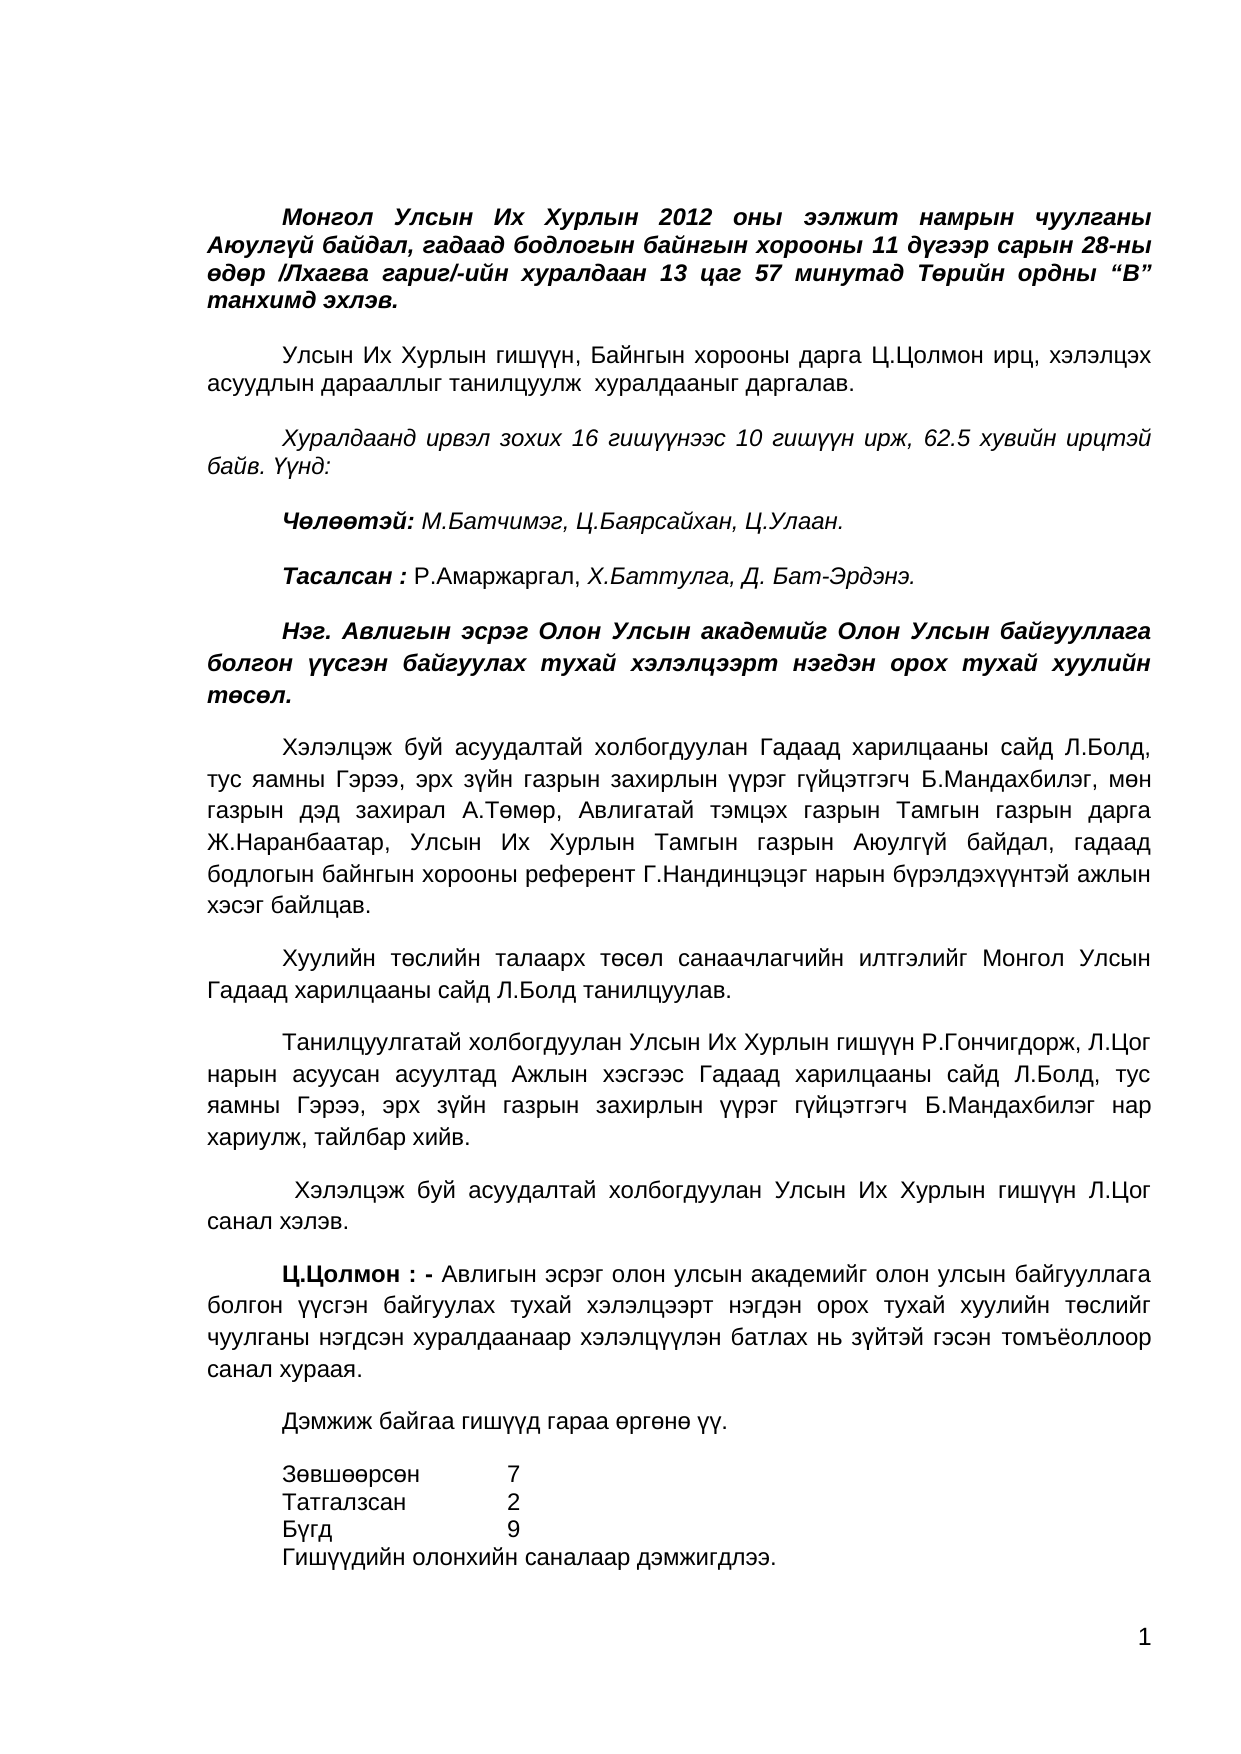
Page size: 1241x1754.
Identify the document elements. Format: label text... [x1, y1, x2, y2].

text Тасалсан : Р.Амаржаргал, Х.Баттулга, Д. Бат-Эрдэнэ. [207, 562, 1152, 590]
text Хуулийн төслийн талаарх төсөл санаачлагчийн илтгэлийг Монгол Улсын Гадаад харилцааны сайд Л.Болд танилцуулав. [207, 944, 1152, 1003]
text Чөлөөтэй: М.Батчимэг, Ц.Баярсайхан, Ц.Улаан. [207, 507, 1152, 534]
text Бүгд 9 [282, 1515, 1152, 1543]
text Ц.Цолмон : - Авлигын эсрэг олон улсын академийг олон улсын байгууллага болгон үүсгэн байгуулах тухай хэлэлцээрт нэгдэн орох тухай хуулийн төслийг чуулганы нэгдсэн хуралдаанаар хэлэлцүүлэн батлах нь зүйтэй гэсэн томъёоллоор санал хураая. [207, 1260, 1152, 1382]
text Улсын Их Хурлын гишүүн, Байнгын хорооны дарга Ц.Цолмон ирц, хэлэлцэх асуудлын дарааллыг танилцуулж хуралдааныг даргалав. [207, 341, 1152, 396]
text Хэлэлцэж буй асуудалтай холбогдуулан Улсын Их Хурлын гишүүн Л.Цог санал хэлэв. [207, 1176, 1152, 1235]
text Монгол Улсын Их Хурлын 2012 оны ээлжит намрын чуулганы Аюулгүй байдал, гадаад бодлогын байнгын хорооны 11 дүгээр сарын 28-ны өдөр /Лхагва гариг/-ийн хуралдаан 13 цаг 57 минутад Төрийн ордны “В” танхимд эхлэв. [207, 203, 1152, 314]
text Татгалзсан 2 [282, 1487, 1152, 1515]
text Гишүүдийн олонхийн саналаар дэмжигдлээ. [282, 1543, 1152, 1570]
text Дэмжиж байгаа гишүүд гараа өргөнө үү. [207, 1407, 1152, 1435]
text Хуралдаанд ирвэл зохих 16 гишүүнээс 10 гишүүн ирж, 62.5 хувийн ирцтэй байв. Үүнд: [207, 424, 1152, 479]
text Зөвшөөрсөн 7 [282, 1460, 1152, 1487]
text Нэг. Авлигын эсрэг Олон Улсын академийг Олон Улсын байгууллага болгон үүсгэн байгуулах тухай хэлэлцээрт нэгдэн орох тухай хуулийн төсөл. [207, 617, 1152, 708]
text Хэлэлцэж буй асуудалтай холбогдуулан Гадаад харилцааны сайд Л.Болд, тус яамны Гэрээ, эрх зүйн газрын захирлын үүрэг гүйцэтгэгч Б.Мандахбилэг, мөн газрын дэд захирал А.Төмөр, Авлигатай тэмцэх газрын Тамгын газрын дарга Ж.Наранбаатар, Улсын Их Хурлын Тамгын газрын Аюулгүй байдал, гадаад бодлогын байнгын хорооны референт Г.Нандинцэцэг нарын бүрэлдэхүүнтэй ажлын хэсэг байлцав. [207, 733, 1152, 919]
text Танилцуулгатай холбогдуулан Улсын Их Хурлын гишүүн Р.Гончигдорж, Л.Цог нарын асуусан асуултад Ажлын хэсгээс Гадаад харилцааны сайд Л.Болд, тус яамны Гэрээ, эрх зүйн газрын захирлын үүрэг гүйцэтгэгч Б.Мандахбилэг нар хариулж, тайлбар хийв. [207, 1028, 1152, 1151]
